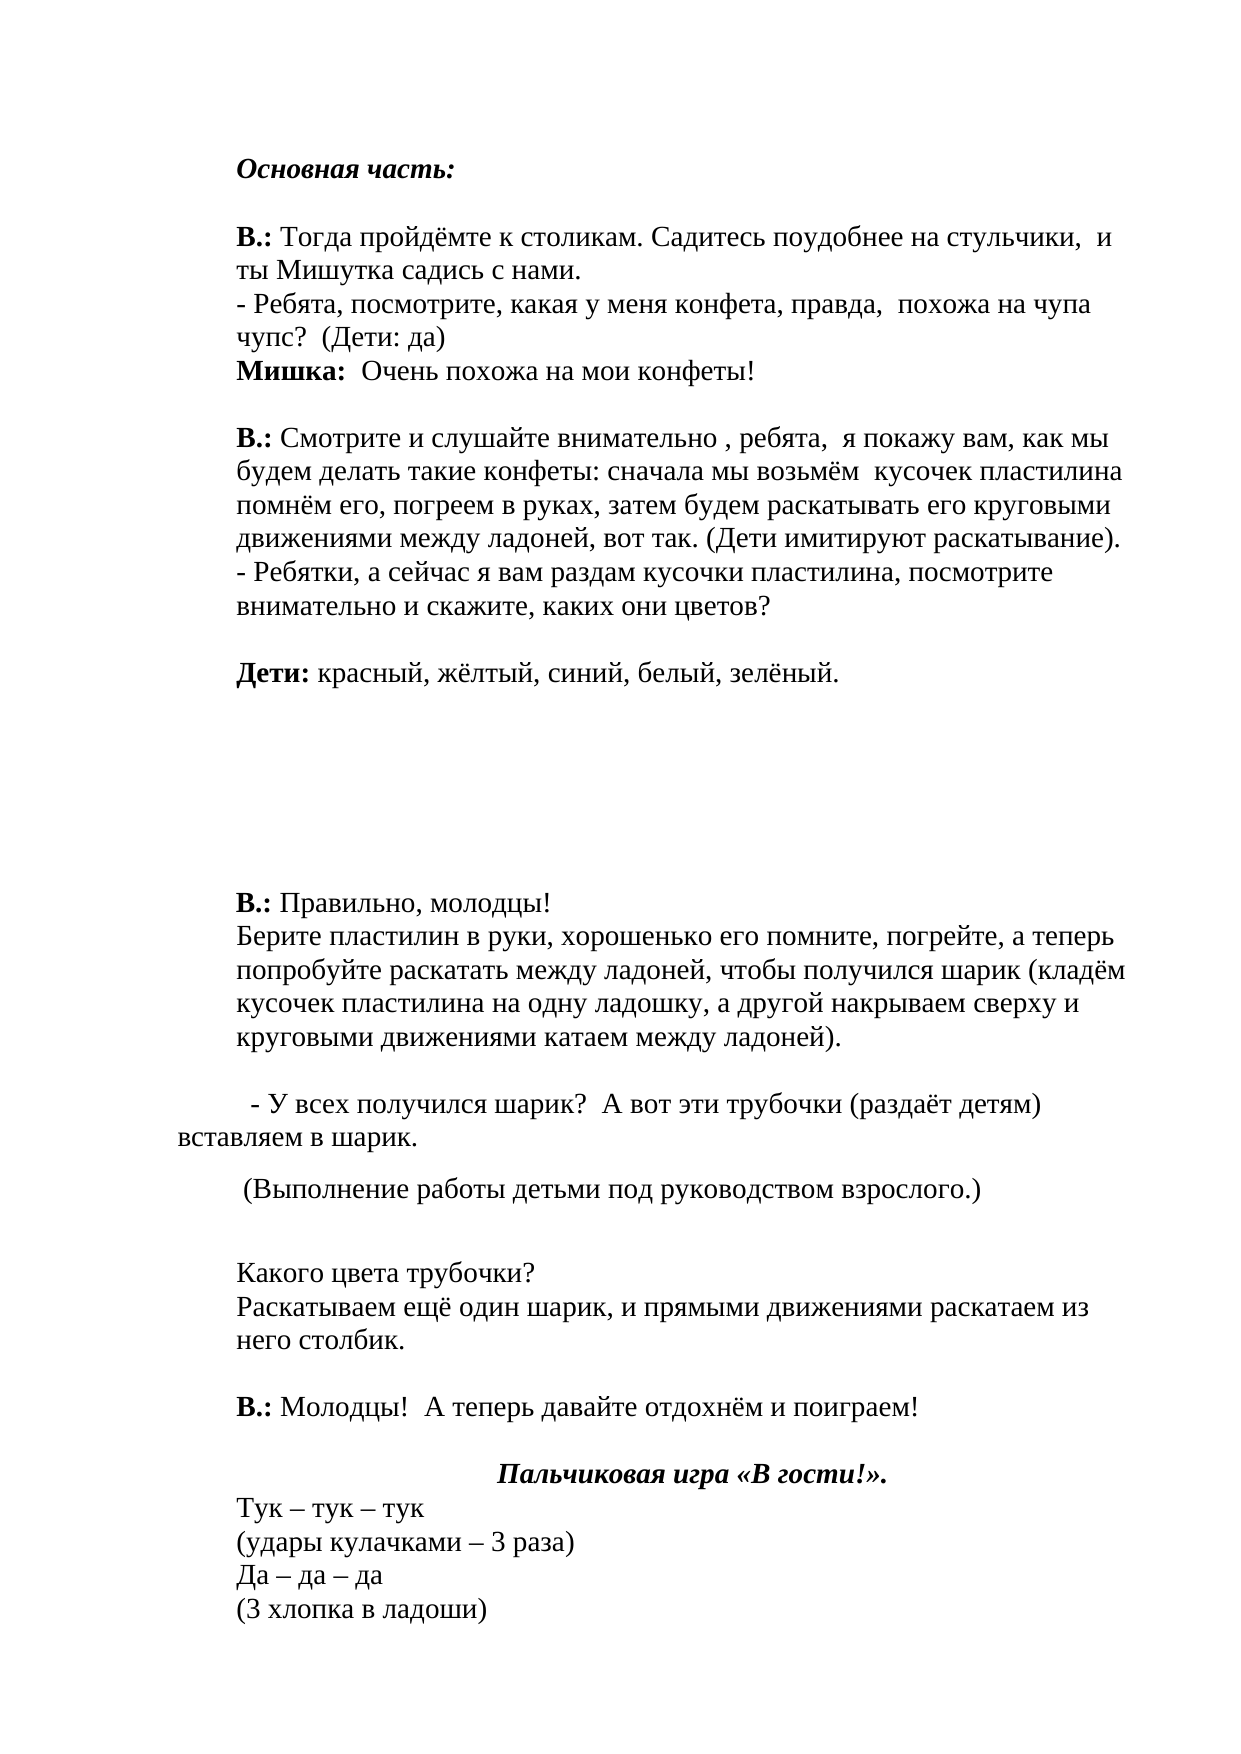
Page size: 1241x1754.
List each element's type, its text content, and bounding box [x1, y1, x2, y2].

text В.: Молодцы! А теперь давайте отдохнём и поиграем! [236, 1389, 1152, 1423]
text Берите пластилин в руки, хорошенько его помните, погрейте, а теперь попробуйте раскатать между ладоней, чтобы получился шарик (кладём кусочек пластилина на одну ладошку, а другой накрываем сверху и круговыми движениями катаем между ладоней). [236, 918, 1152, 1052]
text (Выполнение работы детьми под руководством взрослого.) [177, 1171, 1152, 1204]
text Дети: красный, жёлтый, синий, белый, зелёный. [236, 655, 1152, 688]
text - Ребята, посмотрите, какая у меня конфета, правда, похожа на чупа чупс? (Дети: да) [236, 286, 1152, 353]
text Да – да – да [236, 1557, 1152, 1591]
text Раскатываем ещё один шарик, и прямыми движениями раскатаем из него столбик. [236, 1289, 1152, 1356]
text - У всех получился шарик? А вот эти трубочки (раздаёт детям) вставляем в шарик. [177, 1086, 1152, 1153]
text Мишка: Очень похожа на мои конфеты! [236, 353, 1152, 386]
text В.: Тогда пройдёмте к столикам. Садитесь поудобнее на стульчики, и ты Мишутка садись с нами. [236, 219, 1152, 286]
text (3 хлопка в ладоши) [236, 1591, 1152, 1624]
text Пальчиковая игра «В гости!». [236, 1457, 1152, 1490]
text Какого цвета трубочки? [236, 1255, 1152, 1289]
text (удары кулачками – 3 раза) [236, 1524, 1152, 1557]
text Основная часть: [236, 152, 1152, 185]
text В.: Правильно, молодцы! [177, 885, 1152, 918]
text Тук – тук – тук [236, 1490, 1152, 1524]
text В.: Смотрите и слушайте внимательно , ребята, я покажу вам, как мы будем делать такие конфеты: сначала мы возьмём кусочек пластилина помнём его, погреем в руках, затем будем раскатывать его круговыми движениями между ладоней, вот так. (Дети имитируют раскатывание). [236, 420, 1152, 554]
text - Ребятки, а сейчас я вам раздам кусочки пластилина, посмотрите внимательно и скажите, каких они цветов? [236, 554, 1152, 621]
